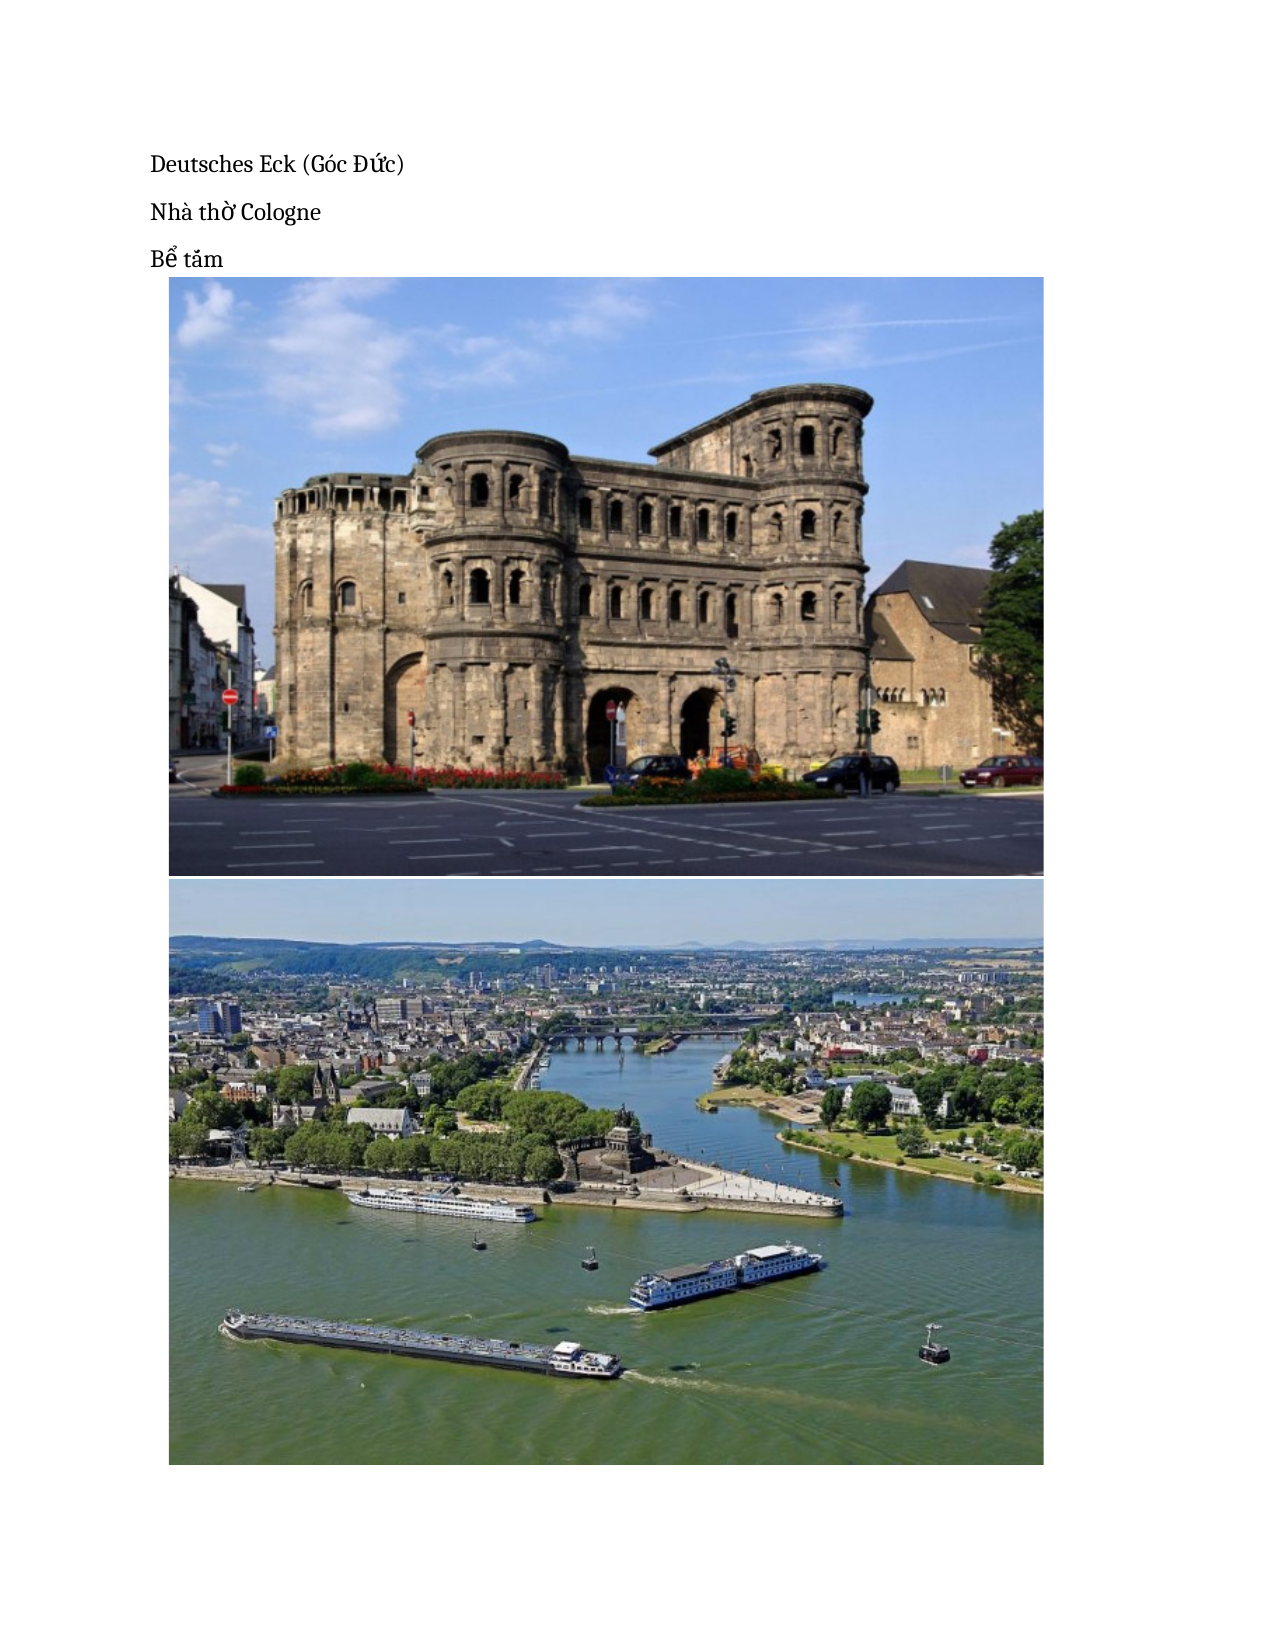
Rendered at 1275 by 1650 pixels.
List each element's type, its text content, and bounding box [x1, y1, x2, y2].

text Nhà thờ Cologne [150, 197, 1125, 226]
picture [168, 879, 1044, 1465]
text Deutsches Eck (Góc Đức) [150, 150, 1125, 179]
text Bể tắm [150, 245, 1125, 274]
picture [168, 277, 1044, 876]
